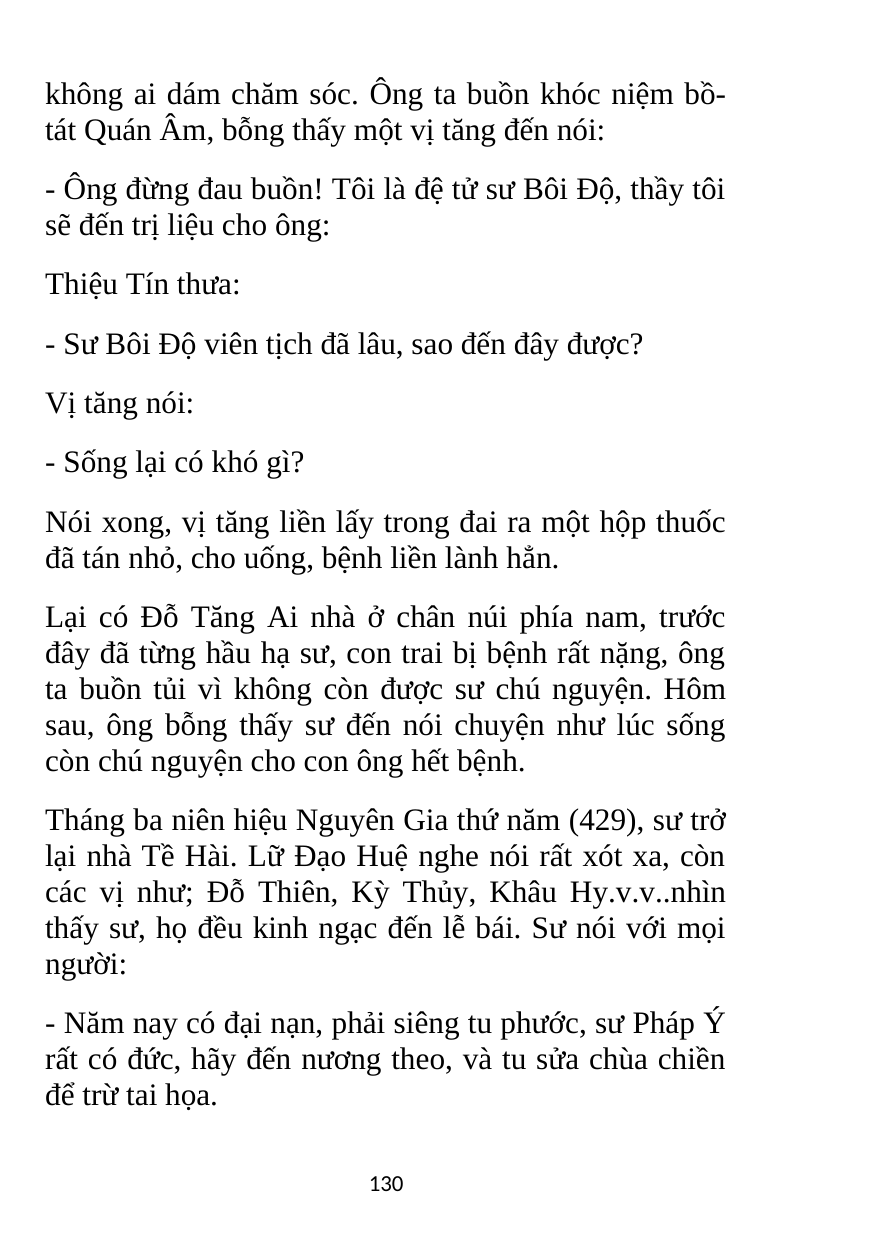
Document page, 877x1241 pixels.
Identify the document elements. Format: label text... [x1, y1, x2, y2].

text Tháng ba niên hiệu Nguyên Gia thứ năm (429), sư trở lại nhà Tề Hài. Lữ Đạo Huệ nghe nói rất xót xa, còn các vị như; Đỗ Thiên, Kỳ Thủy, Khâu Hy.v.v..nhìn thấy sư, họ đều kinh ngạc đến lễ bái. Sư nói với mọi người: [45, 802, 727, 981]
text - Sư Bôi Độ viên tịch đã lâu, sao đến đây được? [45, 325, 727, 361]
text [45, 75, 727, 147]
text Lại có Đỗ Tăng Ai nhà ở chân núi phía nam, trước đây đã từng hầu hạ sư, con trai bị bệnh rất nặng, ông ta buồn tủi vì không còn được sư chú nguyện. Hôm sau, ông bỗng thấy sư đến nói chuyện như lúc sống còn chú nguyện cho con ông hết bệnh. [45, 598, 727, 778]
text - Ông đừng đau buồn! Tôi là đệ tử sư Bôi Độ, thầy tôi sẽ đến trị liệu cho ông: [45, 170, 727, 242]
text Vị tăng nói: [45, 384, 727, 420]
text Nói xong, vị tăng liền lấy trong đai ra một hộp thuốc đã tán nhỏ, cho uống, bệnh liền lành hẳn. [45, 503, 727, 575]
text - Năm nay có đại nạn, phải siêng tu phước, sư Pháp Ý rất có đức, hãy đến nương theo, và tu sửa chùa chiền để trừ tai họa. [45, 1005, 727, 1112]
text Thiệu Tín thưa: [45, 266, 727, 302]
text - Sống lại có khó gì? [45, 444, 727, 480]
